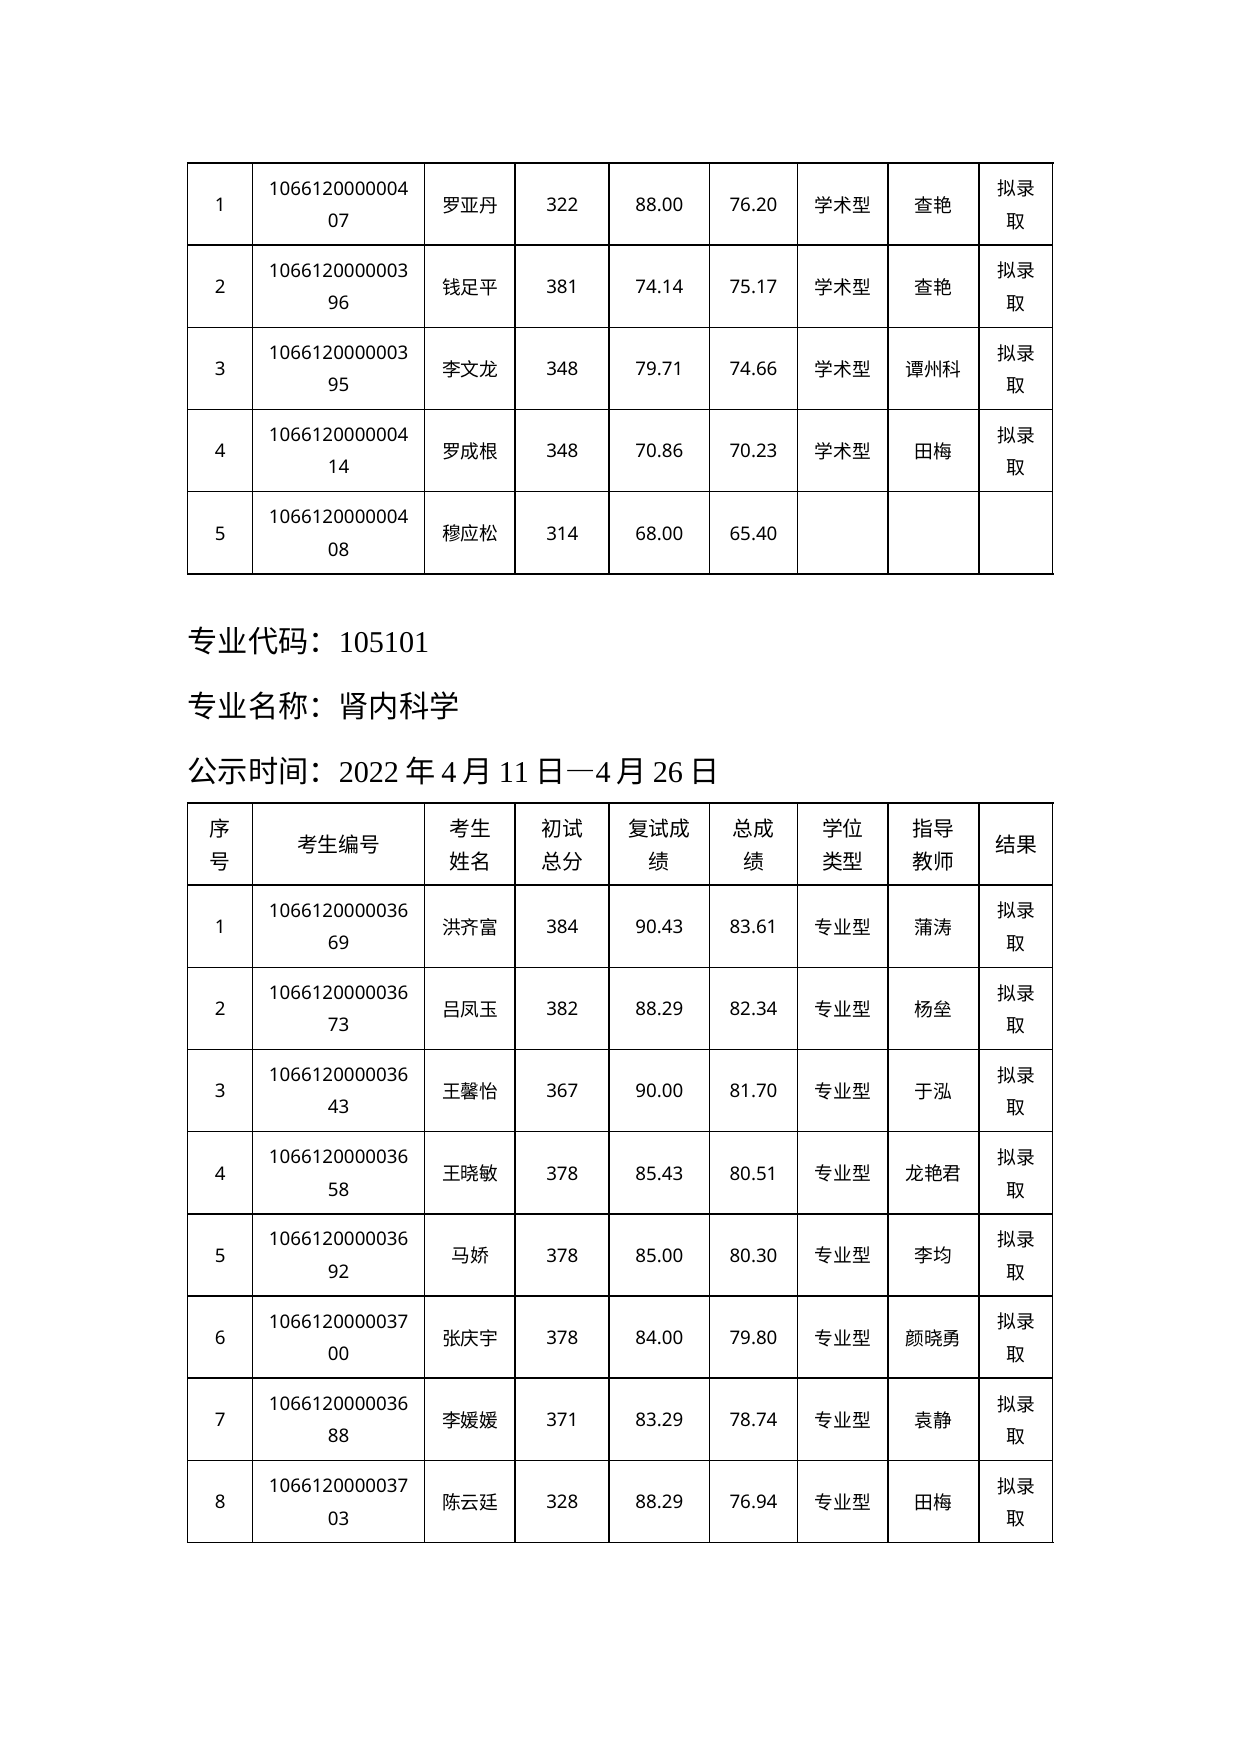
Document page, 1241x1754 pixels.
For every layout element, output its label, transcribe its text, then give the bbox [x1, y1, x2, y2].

table_cell 专业型 [798, 1050, 887, 1131]
table_cell 拟录取 [980, 1050, 1052, 1131]
table_header 序号 [188, 804, 252, 884]
text 专业代码：105101 [187, 607, 1053, 672]
table_cell 李文龙 [425, 328, 514, 408]
table_cell 85.00 [610, 1215, 709, 1295]
table_cell 76.94 [710, 1461, 797, 1542]
table_cell [889, 492, 978, 573]
text 公示时间：2022年4月11日—4月26日 [187, 737, 1053, 802]
table_cell 83.61 [710, 886, 797, 966]
table_header 考生编号 [253, 804, 424, 884]
table_cell 专业型 [798, 1379, 887, 1459]
table_cell 王晓敏 [425, 1132, 514, 1213]
table_cell 钱足平 [425, 246, 514, 326]
table_cell 74.14 [610, 246, 709, 326]
table_header 总成绩 [710, 804, 797, 884]
table_cell 吕凤玉 [425, 968, 514, 1048]
table_cell 学术型 [798, 410, 887, 491]
table_cell 70.86 [610, 410, 709, 491]
table_cell 378 [516, 1297, 608, 1377]
table_cell 罗成根 [425, 410, 514, 491]
table_cell 查艳 [889, 164, 978, 244]
table_cell 拟录取 [980, 1461, 1052, 1542]
table_cell 5 [188, 492, 252, 573]
table_cell 蒲涛 [889, 886, 978, 966]
table_cell 罗亚丹 [425, 164, 514, 244]
table_cell 袁静 [889, 1379, 978, 1459]
table_cell 382 [516, 968, 608, 1048]
table_cell 拟录取 [980, 1132, 1052, 1213]
table_cell 322 [516, 164, 608, 244]
table_header 考生姓名 [425, 804, 514, 884]
table_cell 106612000003669 [253, 886, 424, 966]
table_cell 88.29 [610, 968, 709, 1048]
table_cell 80.30 [710, 1215, 797, 1295]
table_cell 拟录取 [980, 1215, 1052, 1295]
table_cell 90.00 [610, 1050, 709, 1131]
table_cell 6 [188, 1297, 252, 1377]
table_cell [798, 492, 887, 573]
table_cell 79.71 [610, 328, 709, 408]
table_cell 381 [516, 246, 608, 326]
table_cell 张庆宇 [425, 1297, 514, 1377]
table_header 学位类型 [798, 804, 887, 884]
table_cell 106612000003643 [253, 1050, 424, 1131]
table_cell 82.34 [710, 968, 797, 1048]
table_cell 106612000000396 [253, 246, 424, 326]
table_header 初试总分 [516, 804, 608, 884]
table_header 指导教师 [889, 804, 978, 884]
table_cell 3 [188, 1050, 252, 1131]
table_cell 拟录取 [980, 1379, 1052, 1459]
table_cell 70.23 [710, 410, 797, 491]
table_cell 367 [516, 1050, 608, 1131]
table_cell 龙艳君 [889, 1132, 978, 1213]
table_cell 专业型 [798, 1461, 887, 1542]
table_cell 75.17 [710, 246, 797, 326]
table_cell 洪齐富 [425, 886, 514, 966]
table_cell 王馨怡 [425, 1050, 514, 1131]
table_cell 378 [516, 1215, 608, 1295]
table_cell 田梅 [889, 410, 978, 491]
table_cell 杨垒 [889, 968, 978, 1048]
text 专业名称：肾内科学 [187, 672, 1053, 737]
table_cell 5 [188, 1215, 252, 1295]
table_cell 8 [188, 1461, 252, 1542]
table_cell 106612000003673 [253, 968, 424, 1048]
table_cell 田梅 [889, 1461, 978, 1542]
table_header 结果 [980, 804, 1052, 884]
table_cell 拟录取 [980, 328, 1052, 408]
table_cell 348 [516, 410, 608, 491]
table_cell 90.43 [610, 886, 709, 966]
table_cell 85.43 [610, 1132, 709, 1213]
table_cell 106612000003700 [253, 1297, 424, 1377]
table_cell 106612000000407 [253, 164, 424, 244]
table_cell 2 [188, 246, 252, 326]
table_cell 马娇 [425, 1215, 514, 1295]
table_cell 3 [188, 328, 252, 408]
table_cell 拟录取 [980, 968, 1052, 1048]
table_cell 颜晓勇 [889, 1297, 978, 1377]
table_cell 专业型 [798, 968, 887, 1048]
table_cell 106612000000395 [253, 328, 424, 408]
table_cell 1 [188, 164, 252, 244]
table_cell [980, 492, 1052, 573]
table_cell 学术型 [798, 246, 887, 326]
table_cell 拟录取 [980, 886, 1052, 966]
table_cell 穆应松 [425, 492, 514, 573]
table_cell 4 [188, 410, 252, 491]
table_cell 106612000003692 [253, 1215, 424, 1295]
table_cell 384 [516, 886, 608, 966]
table_cell 378 [516, 1132, 608, 1213]
table_cell 81.70 [710, 1050, 797, 1131]
table_cell 于泓 [889, 1050, 978, 1131]
table_cell 学术型 [798, 328, 887, 408]
table_cell 李均 [889, 1215, 978, 1295]
table_cell 83.29 [610, 1379, 709, 1459]
table_cell 314 [516, 492, 608, 573]
table_cell 348 [516, 328, 608, 408]
table_cell 专业型 [798, 1215, 887, 1295]
table_cell 专业型 [798, 886, 887, 966]
table_cell 2 [188, 968, 252, 1048]
table_cell 1 [188, 886, 252, 966]
table_cell 88.00 [610, 164, 709, 244]
table_cell 陈云廷 [425, 1461, 514, 1542]
table_cell 106612000000414 [253, 410, 424, 491]
table_cell 查艳 [889, 246, 978, 326]
table_cell 4 [188, 1132, 252, 1213]
table_cell 76.20 [710, 164, 797, 244]
table_cell 拟录取 [980, 246, 1052, 326]
table_cell 106612000003688 [253, 1379, 424, 1459]
table_cell 88.29 [610, 1461, 709, 1542]
table_cell 78.74 [710, 1379, 797, 1459]
table_cell 84.00 [610, 1297, 709, 1377]
table_cell 专业型 [798, 1132, 887, 1213]
table_cell 106612000003703 [253, 1461, 424, 1542]
table_cell 328 [516, 1461, 608, 1542]
table_cell 拟录取 [980, 410, 1052, 491]
table_cell 7 [188, 1379, 252, 1459]
table_cell 专业型 [798, 1297, 887, 1377]
table_cell 106612000003658 [253, 1132, 424, 1213]
table_cell 106612000000408 [253, 492, 424, 573]
table_cell 谭州科 [889, 328, 978, 408]
table_cell 79.80 [710, 1297, 797, 1377]
table_cell 80.51 [710, 1132, 797, 1213]
table_cell 李媛媛 [425, 1379, 514, 1459]
table_cell 371 [516, 1379, 608, 1459]
table_cell 65.40 [710, 492, 797, 573]
table_cell 68.00 [610, 492, 709, 573]
table_cell 拟录取 [980, 164, 1052, 244]
table_cell 74.66 [710, 328, 797, 408]
table_cell 学术型 [798, 164, 887, 244]
table_cell 拟录取 [980, 1297, 1052, 1377]
table_header 复试成绩 [610, 804, 709, 884]
